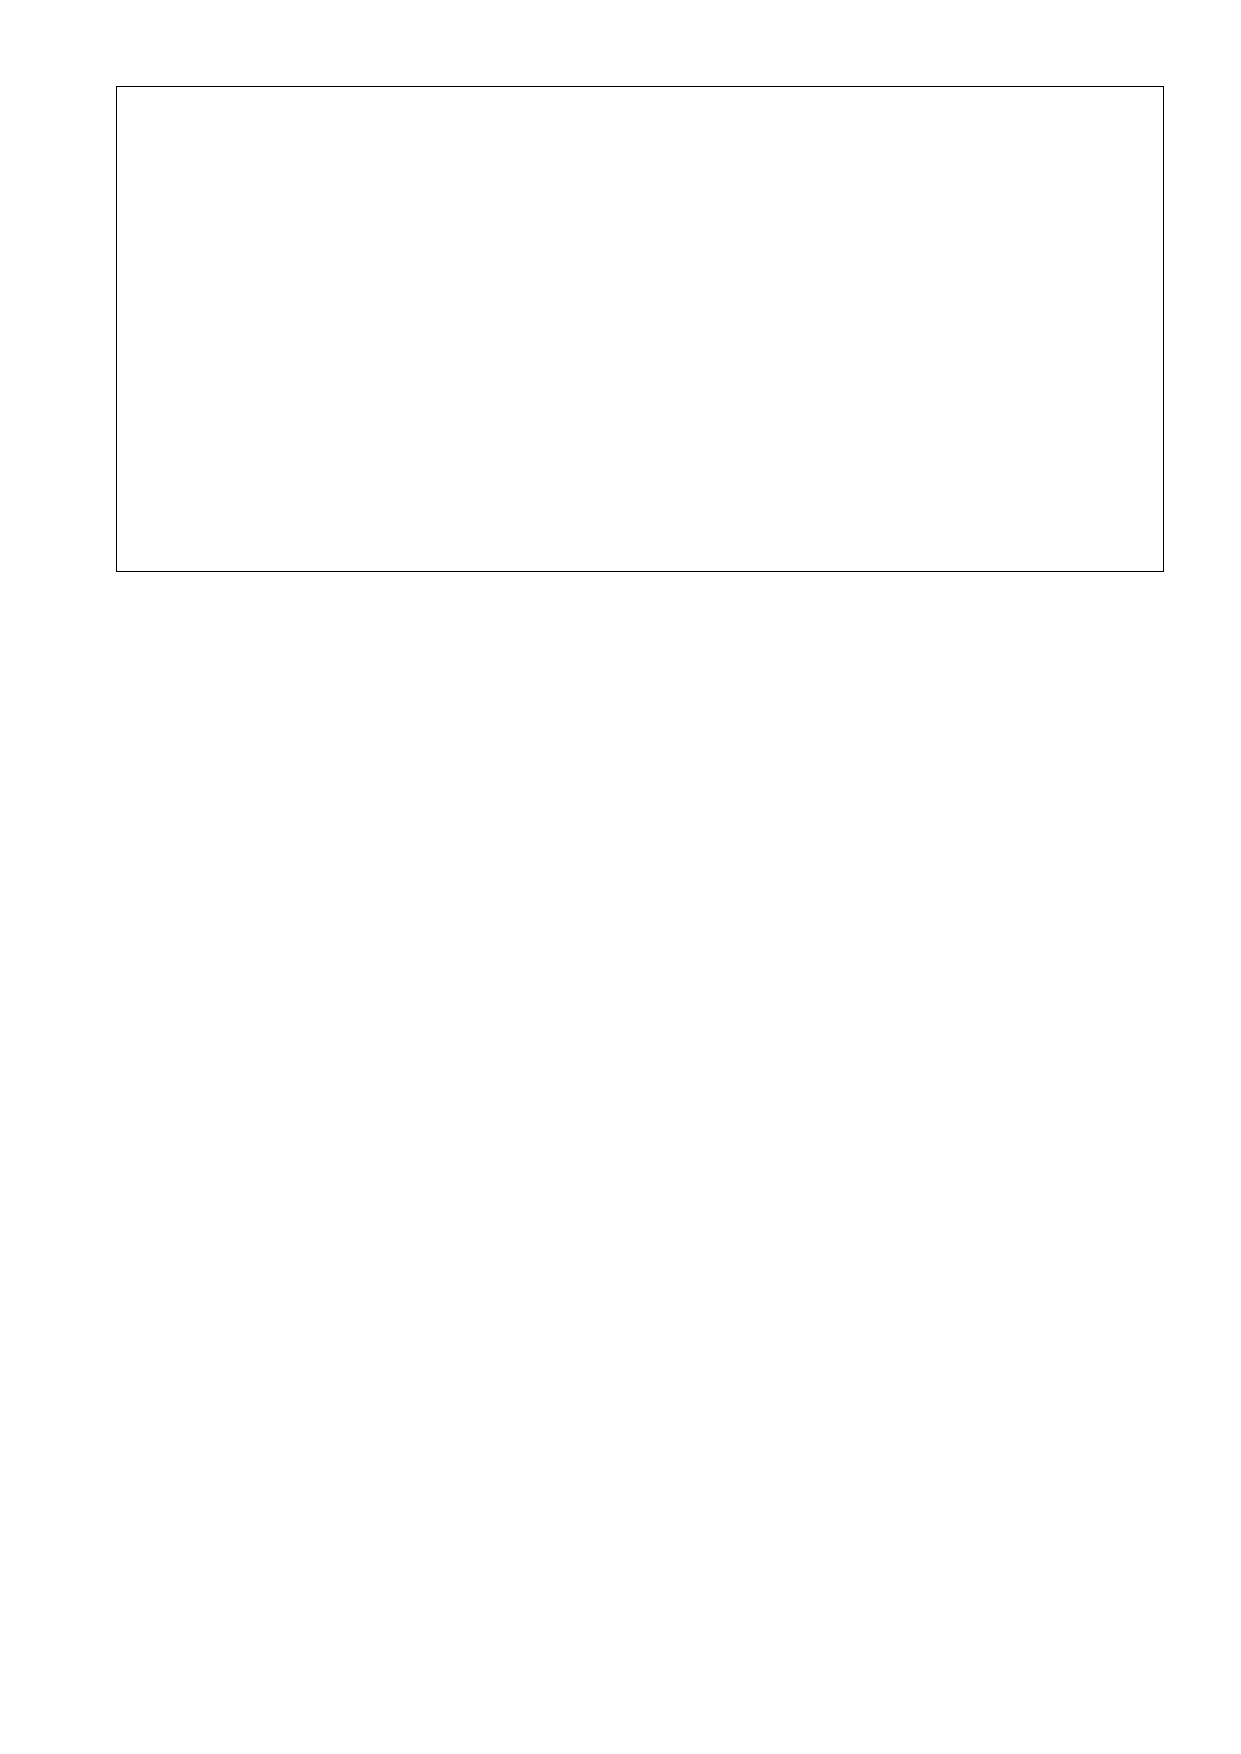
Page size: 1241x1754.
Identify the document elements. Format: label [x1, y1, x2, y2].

table_header [117, 87, 1163, 571]
